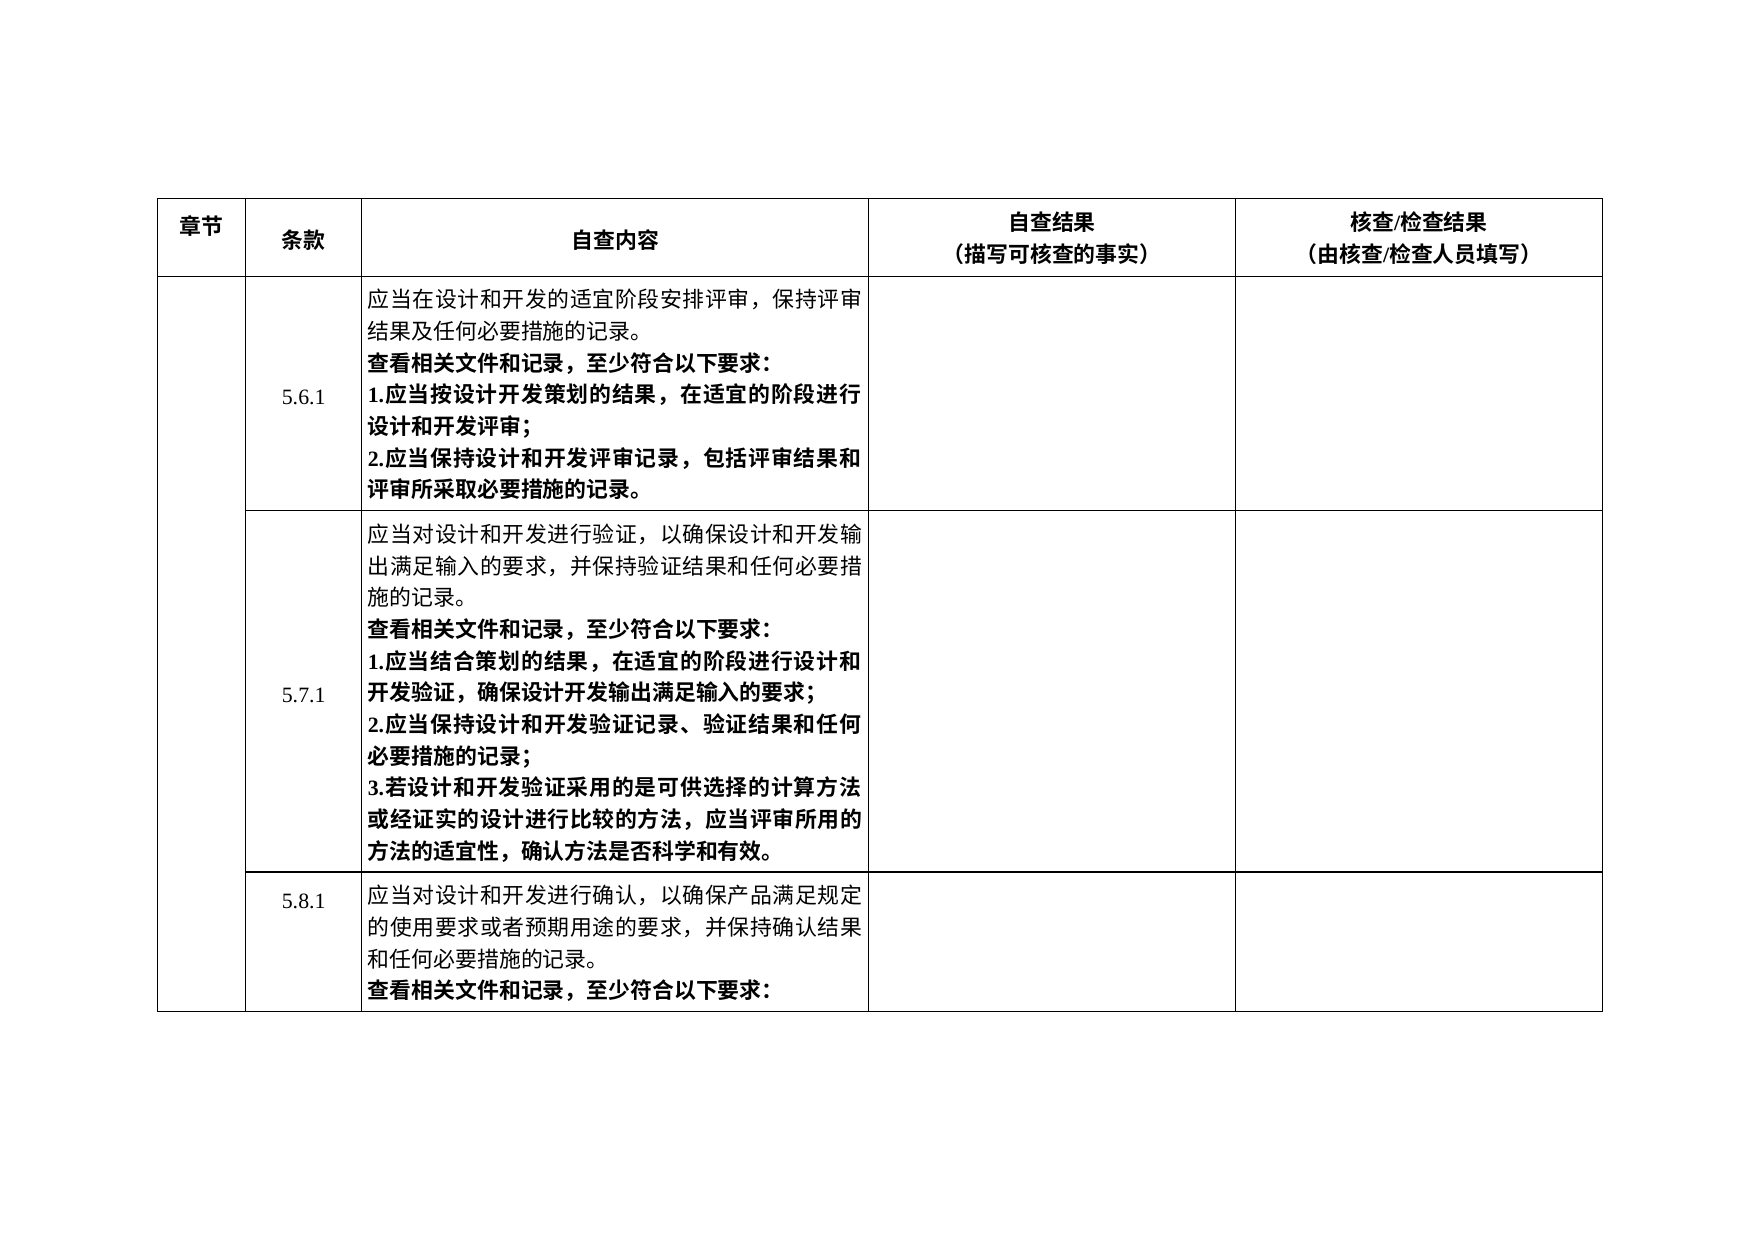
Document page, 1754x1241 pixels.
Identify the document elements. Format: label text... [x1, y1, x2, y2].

table_cell [1236, 873, 1602, 1011]
table_cell [1236, 277, 1602, 510]
table_header 自查结果 （描写可核查的事实） [869, 199, 1235, 276]
table_cell [869, 873, 1235, 1011]
table_header 条款 [246, 199, 361, 276]
table_cell 5.8.1 [246, 873, 361, 1011]
table_cell [1236, 511, 1602, 871]
table_header 核查/检查结果 （由核查/检查人员填写） [1236, 199, 1602, 276]
table_header 章节 [158, 199, 245, 276]
table_cell [869, 277, 1235, 510]
table_cell 5.7.1 [246, 511, 361, 871]
table_header 自查内容 [362, 199, 868, 276]
table_cell 5.6.1 [246, 277, 361, 510]
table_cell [362, 873, 868, 1011]
table_cell [869, 511, 1235, 871]
table_cell 应当在设计和开发的适宜阶段安排评审，保持评审结果及任何必要措施的记录。 查看相关文件和记录，至少符合以下要求： 1.应当按设计开发策划的结果，在适宜的阶段进行设计和开发评审； 2.应当保持设计和开发评审记录，包括评审结果和评审所采取必要措施的记录。 [362, 277, 868, 510]
table_cell 应当对设计和开发进行验证，以确保设计和开发输出满足输入的要求，并保持验证结果和任何必要措施的记录。 查看相关文件和记录，至少符合以下要求： 1.应当结合策划的结果，在适宜的阶段进行设计和开发验证，确保设计开发输出满足输入的要求； 2.应当保持设计和开发验证记录、验证结果和任何必要措施的记录； 3.若设计和开发验证采用的是可供选择的计算方法或经证实的设计进行比较的方法，应当评审所用的方法的适宜性，确认方法是否科学和有效。 [362, 511, 868, 871]
